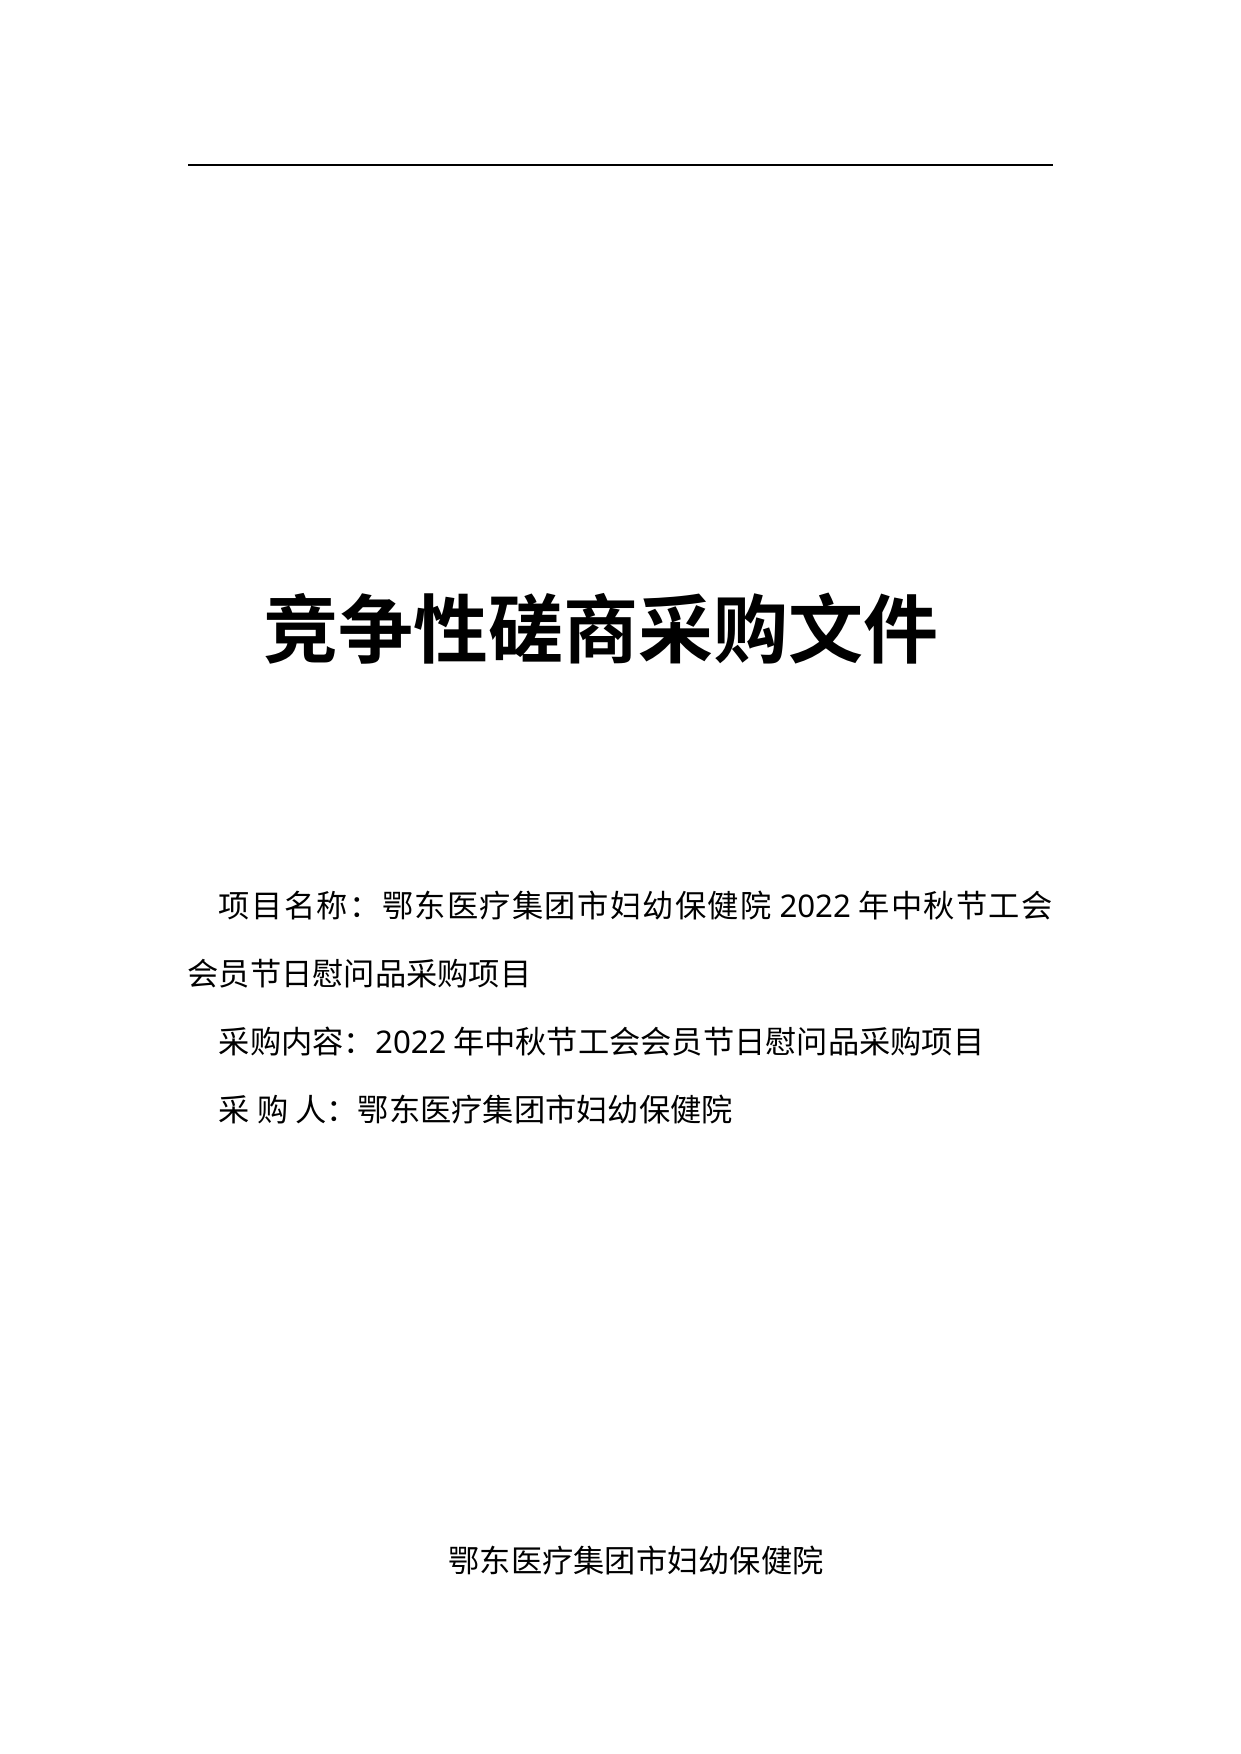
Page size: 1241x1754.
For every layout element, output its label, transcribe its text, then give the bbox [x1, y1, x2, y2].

text 采购内容：2022年中秋节工会会员节日慰问品采购项目 [187, 1017, 1053, 1063]
text 鄂东医疗集团市妇幼保健院 [187, 1536, 1053, 1582]
text 竞争性磋商采购文件 [187, 560, 1053, 690]
text 采 购 人：鄂东医疗集团市妇幼保健院 [187, 1086, 1053, 1131]
text 项目名称：鄂东医疗集团市妇幼保健院2022年中秋节工会会员节日慰问品采购项目 [187, 882, 1053, 995]
